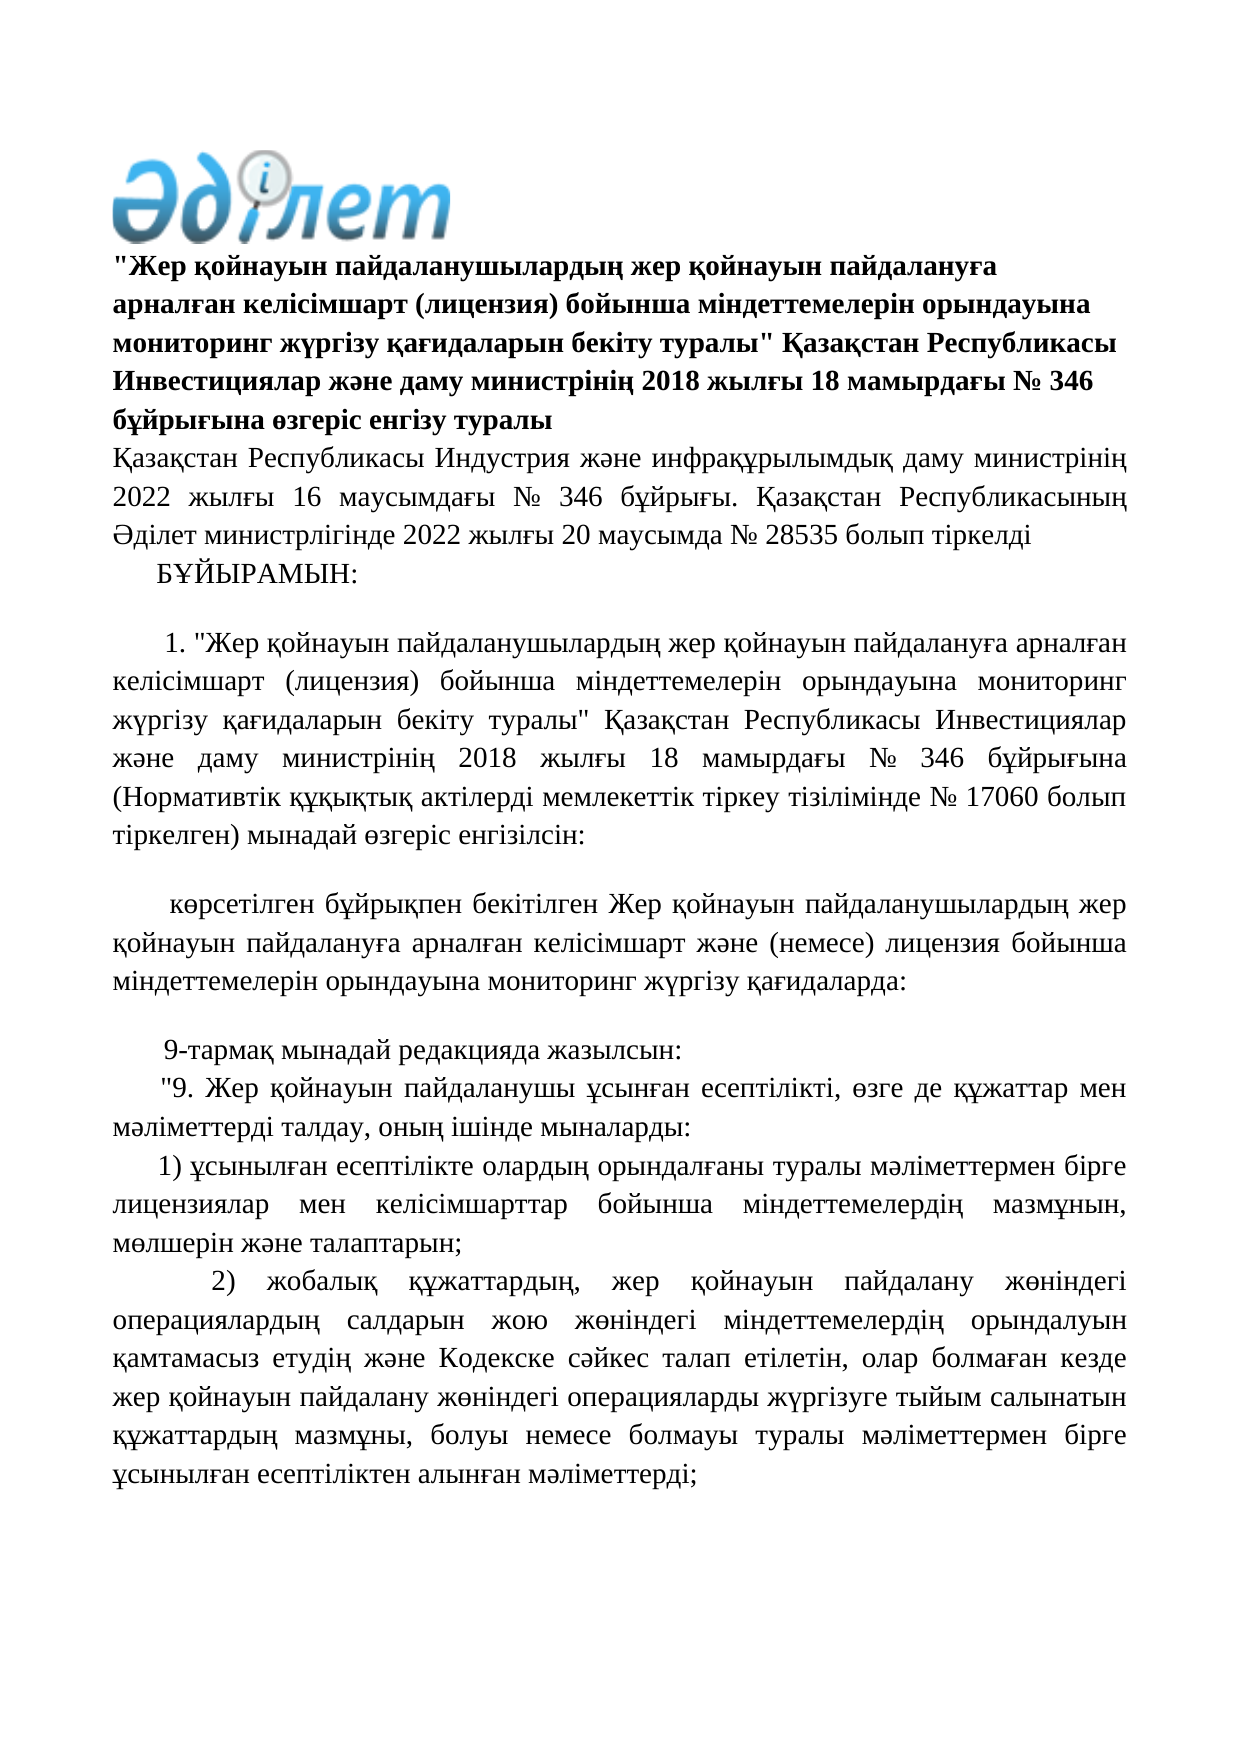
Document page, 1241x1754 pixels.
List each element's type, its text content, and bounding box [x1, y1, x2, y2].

text "9. Жер қойнауын пайдаланушы ұсынған есептілікті, өзге де құжаттар мен мәліметтерді талдау, оның ішінде мыналарды: [112, 1071, 1128, 1143]
text көрсетілген бұйрықпен бекітілген Жер қойнауын пайдаланушылардың жер қойнауын пайдалануға арналған келiсiмшарт және (немесе) лицензия бойынша міндеттемелерін орындауына мониторинг жүргізу қағидаларда: [112, 886, 1128, 997]
text БҰЙЫРАМЫН: [112, 556, 1128, 589]
picture [112, 150, 451, 244]
text 2) жобалық құжаттардың, жер қойнауын пайдалану жөніндегі операциялардың салдарын жою жөніндегі міндеттемелердің орындалуын қамтамасыз етудің және Кодекске сәйкес талап етілетін, олар болмаған кезде жер қойнауын пайдалану жөніндегі операцияларды жүргізуге тыйым салынатын құжаттардың мазмұны, болуы немесе болмауы туралы мәліметтермен бірге ұсынылған есептіліктен алынған мәліметтерді; [112, 1263, 1128, 1489]
text 1. "Жер қойнауын пайдаланушылардың жер қойнауын пайдалануға арналған келiсiмшарт (лицензия) бойынша міндеттемелерін орындауына мониторинг жүргізу қағидаларын бекiту туралы" Қазақстан Республикасы Инвестициялар және даму министрінің 2018 жылғы 18 мамырдағы № 346 бұйрығына (Нормативтік құқықтық актілерді мемлекеттік тіркеу тізілімінде № 17060 болып тіркелген) мынадай өзгеріс енгізілсін: [112, 625, 1128, 851]
text 1) ұсынылған есептілікте олардың орындалғаны туралы мәліметтермен бірге лицензиялар мен келісімшарттар бойынша міндеттемелердің мазмұнын, мөлшерін және талаптарын; [112, 1148, 1128, 1258]
text "Жер қойнауын пайдаланушылардың жер қойнауын пайдалануға арналған келiсiмшарт (лицензия) бойынша міндеттемелерін орындауына мониторинг жүргізу қағидаларын бекiту туралы" Қазақстан Республикасы Инвестициялар және даму министрінің 2018 жылғы 18 мамырдағы № 346 бұйрығына өзгеріс енгізу туралы [112, 248, 1128, 435]
text Қазақстан Республикасы Индустрия және инфрақұрылымдық даму министрінің 2022 жылғы 16 маусымдағы № 346 бұйрығы. Қазақстан Республикасының Әділет министрлігінде 2022 жылғы 20 маусымда № 28535 болып тіркелді [112, 440, 1128, 551]
text 9-тармақ мынадай редакцияда жазылсын: [112, 1032, 1128, 1066]
